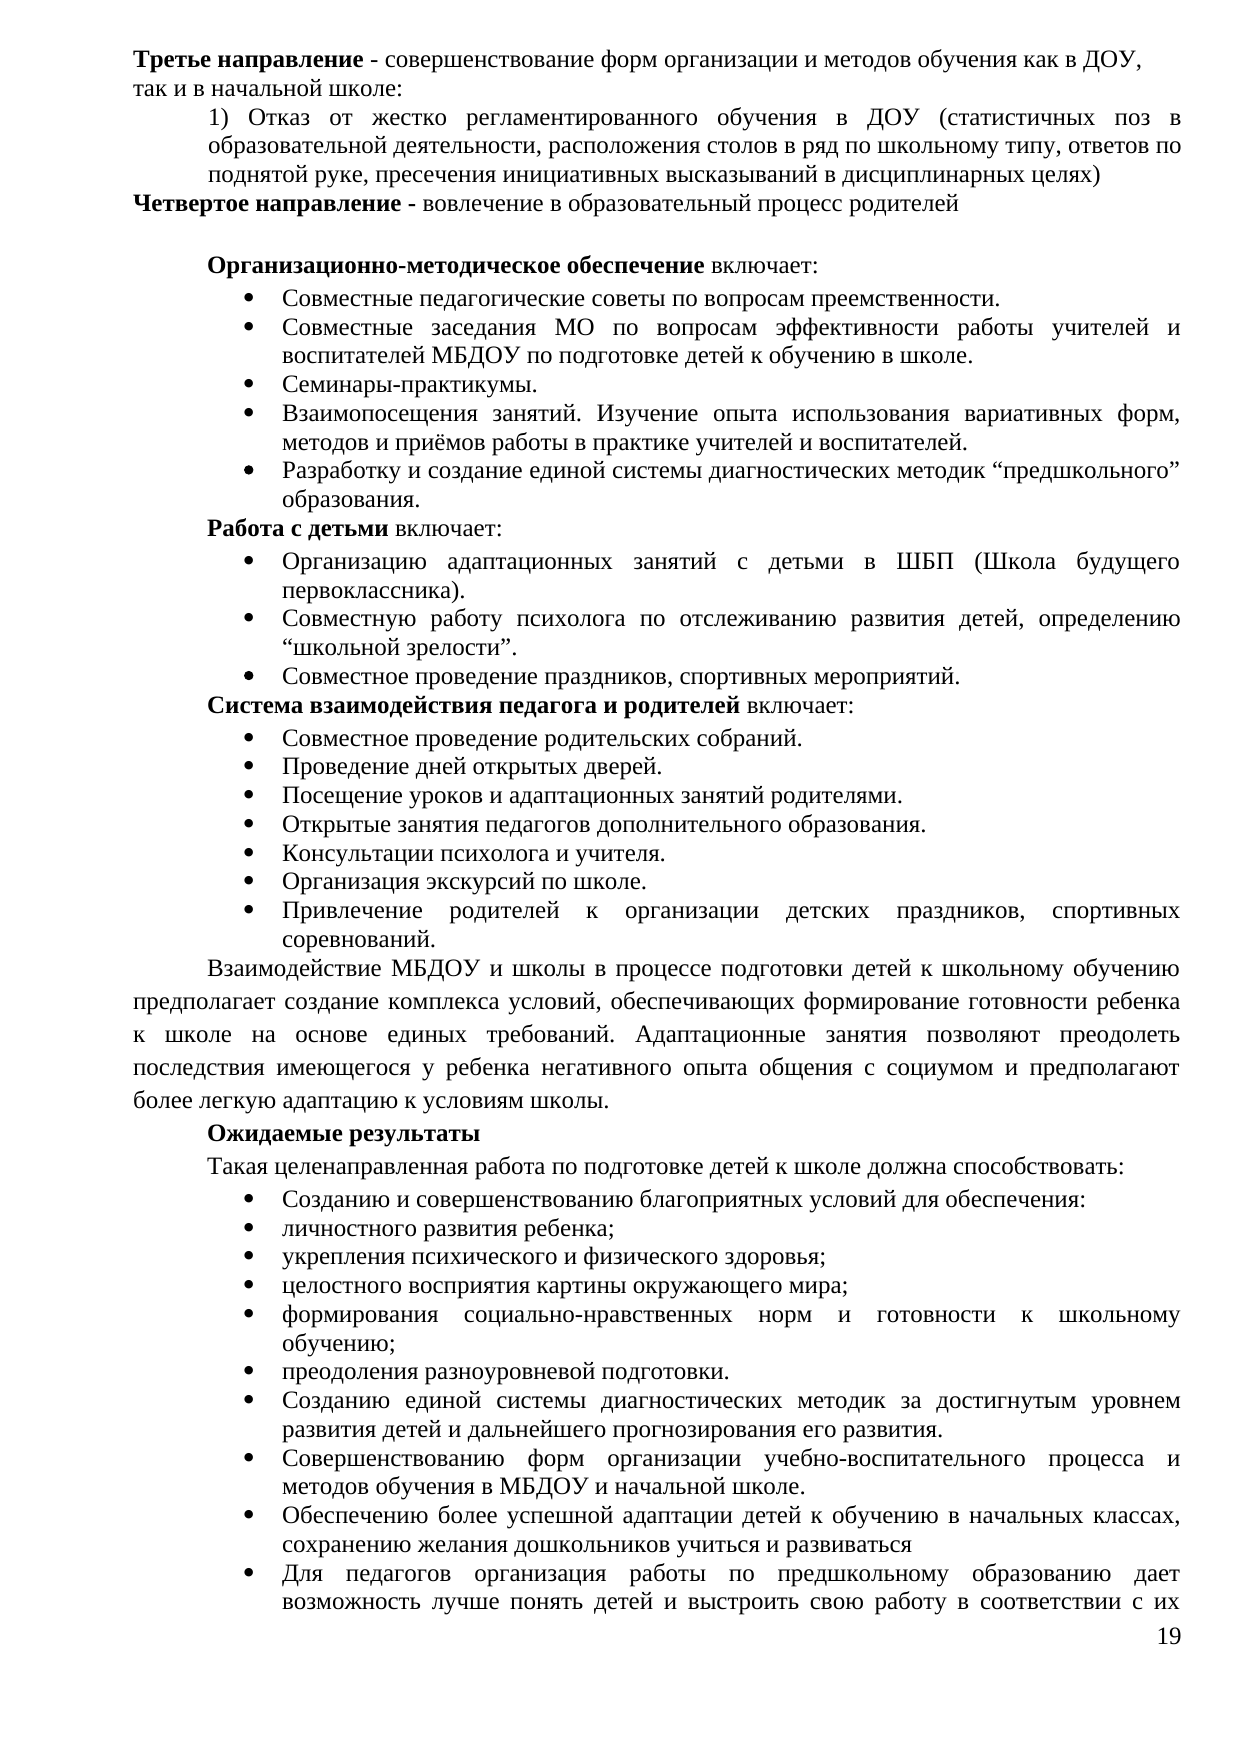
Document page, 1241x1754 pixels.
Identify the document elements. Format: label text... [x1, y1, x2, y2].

list целостного восприятия картины окружающего мира; [244, 1270, 1181, 1299]
list преодоления разноуровневой подготовки. [244, 1356, 1181, 1385]
list укрепления психического и физического здоровья; [244, 1241, 1181, 1270]
list Семинары-практикумы. [244, 369, 1181, 398]
text Работа с детьми включает: [133, 513, 1181, 542]
list Совместные педагогические советы по вопросам преемственности. [244, 283, 1181, 312]
text 1) Отказ от жестко регламентированного обучения в ДОУ (статистичных поз в образовательной деятельности, расположения столов в ряд по школьному типу, ответов по поднятой руке, пресечения инициативных высказываний в дисциплинарных целях) [208, 102, 1183, 188]
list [244, 1558, 1181, 1615]
list Проведение дней открытых дверей. [244, 751, 1181, 780]
text Третье направление - совершенствование форм организации и методов обучения как в ДОУ, так и в начальной школе: [133, 44, 1181, 102]
list Консультации психолога и учителя. [244, 838, 1181, 866]
text Ожидаемые результаты [133, 1118, 1181, 1147]
list Организацию адаптационных занятий с детьми в ШБП (Школа будущего первоклассника). [244, 546, 1181, 603]
list Совместное проведение праздников, спортивных мероприятий. [244, 661, 1181, 690]
text Такая целенаправленная работа по подготовке детей к школе должна способствовать: [133, 1151, 1181, 1179]
list личностного развития ребенка; [244, 1213, 1181, 1241]
list Организация экскурсий по школе. [244, 866, 1181, 895]
list формирования социально-нравственных норм и готовности к школьному обучению; [244, 1299, 1181, 1356]
list Посещение уроков и адаптационных занятий родителями. [244, 780, 1181, 809]
list Разработку и создание единой системы диагностических методик “предшкольного” образования. [244, 455, 1181, 513]
list Совершенствованию форм организации учебно-воспитательного процесса и методов обучения в МБДОУ и начальной школе. [244, 1443, 1181, 1500]
list Созданию и совершенствованию благоприятных условий для обеспечения: [244, 1184, 1181, 1213]
list Открытые занятия педагогов дополнительного образования. [244, 809, 1181, 838]
text Система взаимодействия педагога и родителей включает: [133, 690, 1181, 718]
list Взаимопосещения занятий. Изучение опыта использования вариативных форм, методов и приёмов работы в практике учителей и воспитателей. [244, 398, 1181, 455]
list Созданию единой системы диагностических методик за достигнутым уровнем развития детей и дальнейшего прогнозирования его развития. [244, 1385, 1181, 1443]
list Привлечение родителей к организации детских праздников, спортивных соревнований. [244, 895, 1181, 953]
text Четвертое направление - вовлечение в образовательный процесс родителей [133, 188, 1183, 217]
text Взаимодействие МБДОУ и школы в процессе подготовки детей к школьному обучению предполагает создание комплекса условий, обеспечивающих формирование готовности ребенка к школе на основе единых требований. Адаптационные занятия позволяют преодолеть последствия имеющегося у ребенка негативного опыта общения с социумом и предполагают более легкую адаптацию к условиям школы. [133, 953, 1181, 1113]
list Совместную работу психолога по отслеживанию развития детей, определению “школьной зрелости”. [244, 603, 1181, 661]
text Организационно-методическое обеспечение включает: [133, 250, 1181, 279]
list Обеспечению более успешной адаптации детей к обучению в начальных классах, сохранению желания дошкольников учиться и развиваться [244, 1500, 1181, 1558]
list Совместные заседания МО по вопросам эффективности работы учителей и воспитателей МБДОУ по подготовке детей к обучению в школе. [244, 312, 1181, 369]
list Совместное проведение родительских собраний. [244, 723, 1181, 751]
